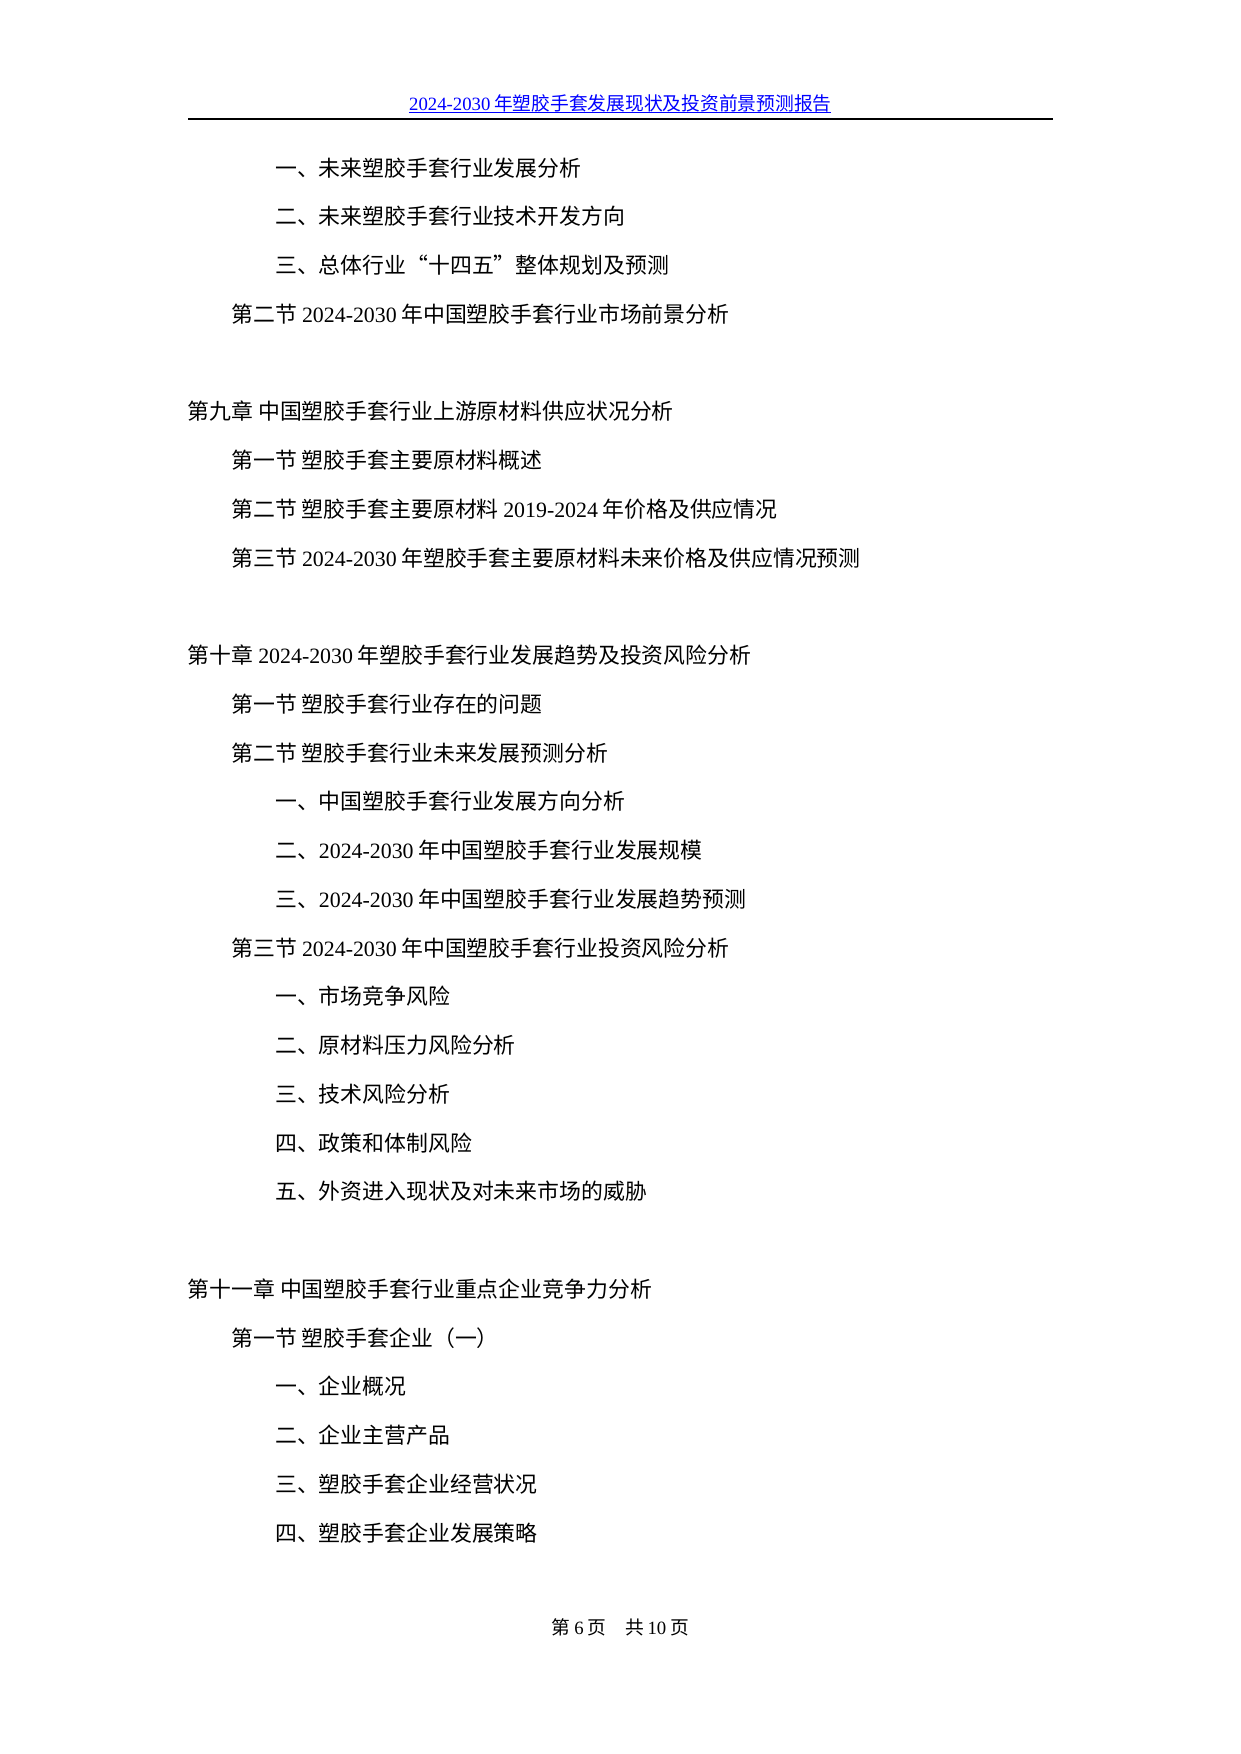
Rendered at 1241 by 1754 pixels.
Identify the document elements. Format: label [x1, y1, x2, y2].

text [187, 150, 1053, 1548]
